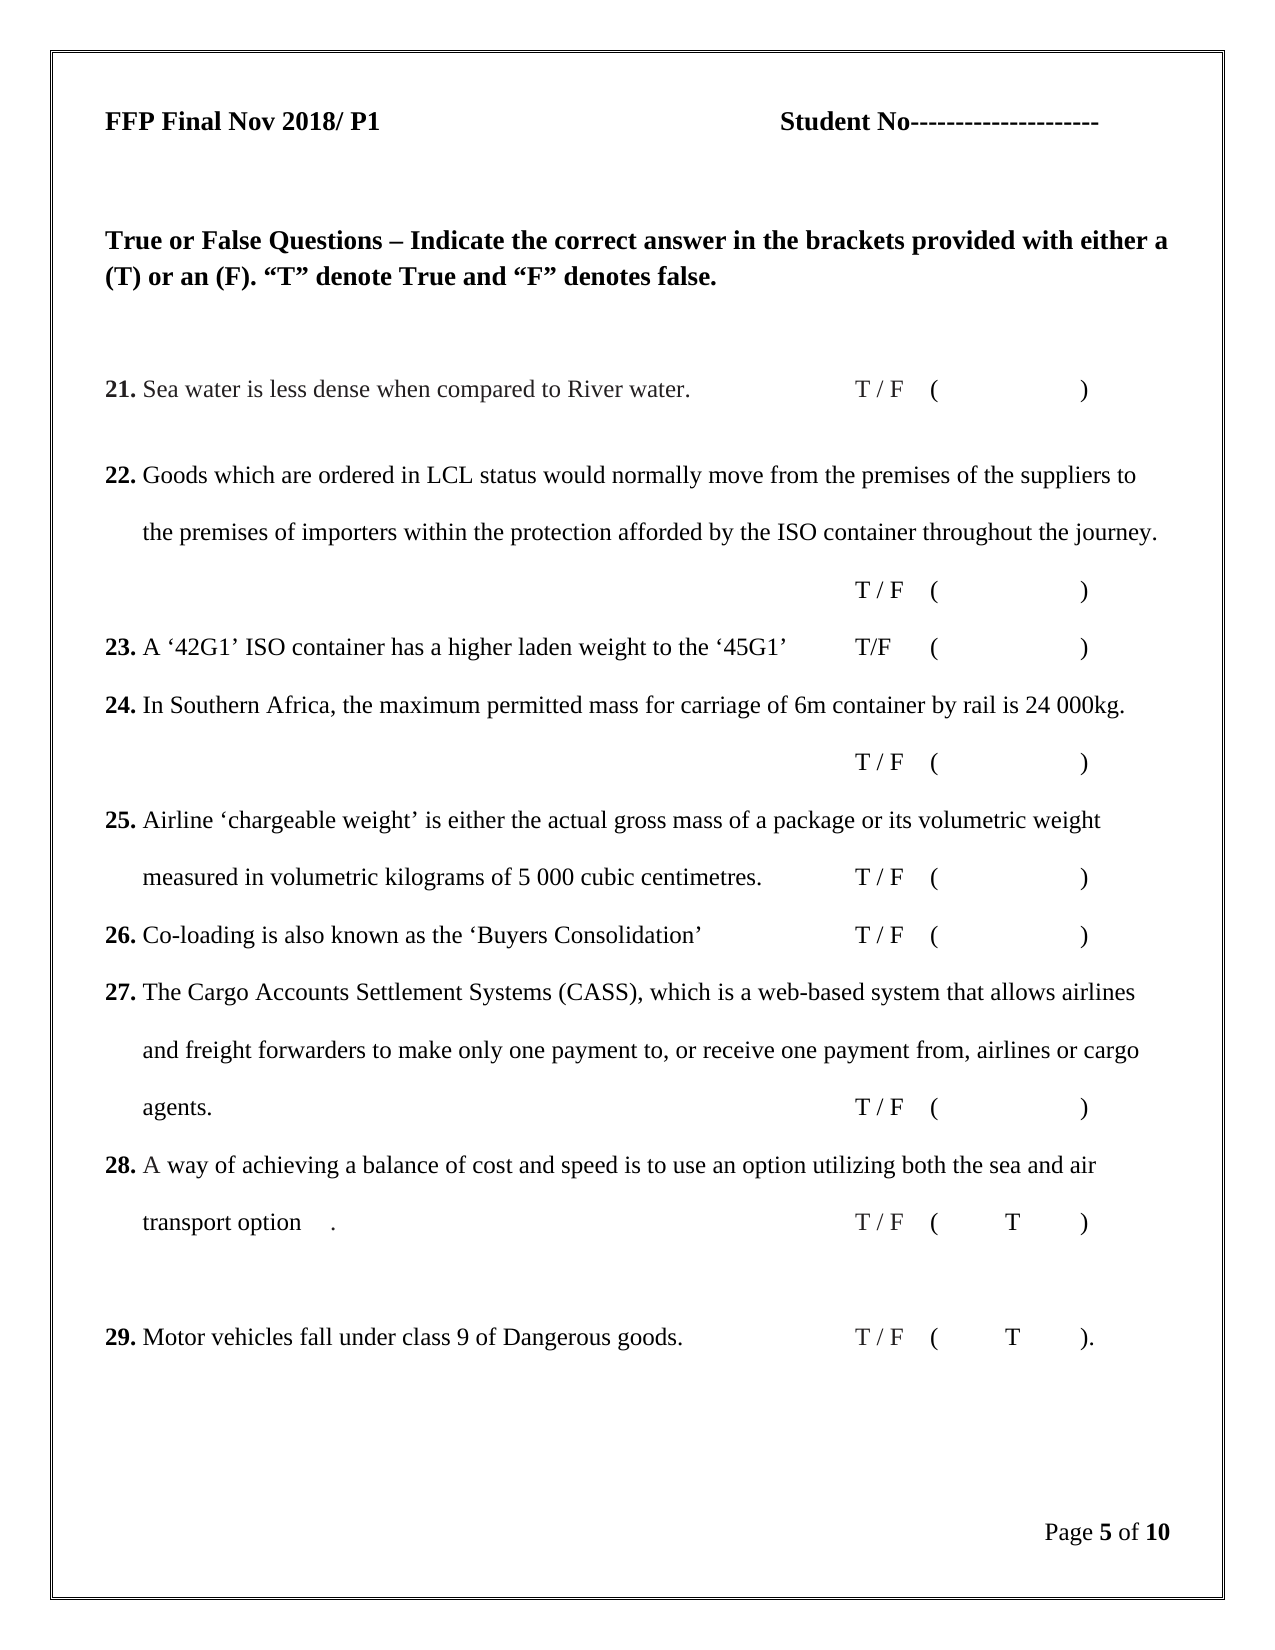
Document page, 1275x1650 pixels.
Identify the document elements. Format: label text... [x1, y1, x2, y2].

list Goods which are ordered in LCL status would normally move from the premises of the suppliers to the premises of importers within the protection afforded by the ISO container throughout the journey. [105, 460, 1170, 546]
list T / F ( ) [817, 575, 1170, 604]
list Motor vehicles fall under class 9 of Dangerous goods. T / F ( T ). [105, 1322, 1170, 1351]
text True or False Questions – Indicate the correct answer in the brackets provided with either a (T) or an (F). “T” denote True and “F” denotes false. [105, 224, 1170, 291]
list Sea water is less dense when compared to River water. T / F ( ) [105, 374, 1170, 402]
list T / F ( ) [817, 747, 1170, 776]
list A ‘42G1’ ISO container has a higher laden weight to the ‘45G1’ T/F ( ) [105, 632, 1170, 661]
list The Cargo Accounts Settlement Systems (CASS), which is a web-based system that allows airlines and freight forwarders to make only one payment to, or receive one payment from, airlines or cargo agents. T / F ( ) [105, 977, 1170, 1121]
list In Southern Africa, the maximum permitted mass for carriage of 6m container by rail is 24 000kg. [105, 690, 1170, 719]
text FFP Final Nov 2018/ P1 Student No--------------------- [105, 105, 1170, 136]
list Co-loading is also known as the ‘Buyers Consolidation’ T / F ( ) [105, 920, 1170, 949]
list A way of achieving a balance of cost and speed is to use an option utilizing both the sea and air transport option . T / F ( T ) [105, 1150, 1170, 1236]
list Airline ‘chargeable weight’ is either the actual gross mass of a package or its volumetric weight measured in volumetric kilograms of 5 000 cubic centimetres. T / F ( ) [105, 805, 1170, 891]
